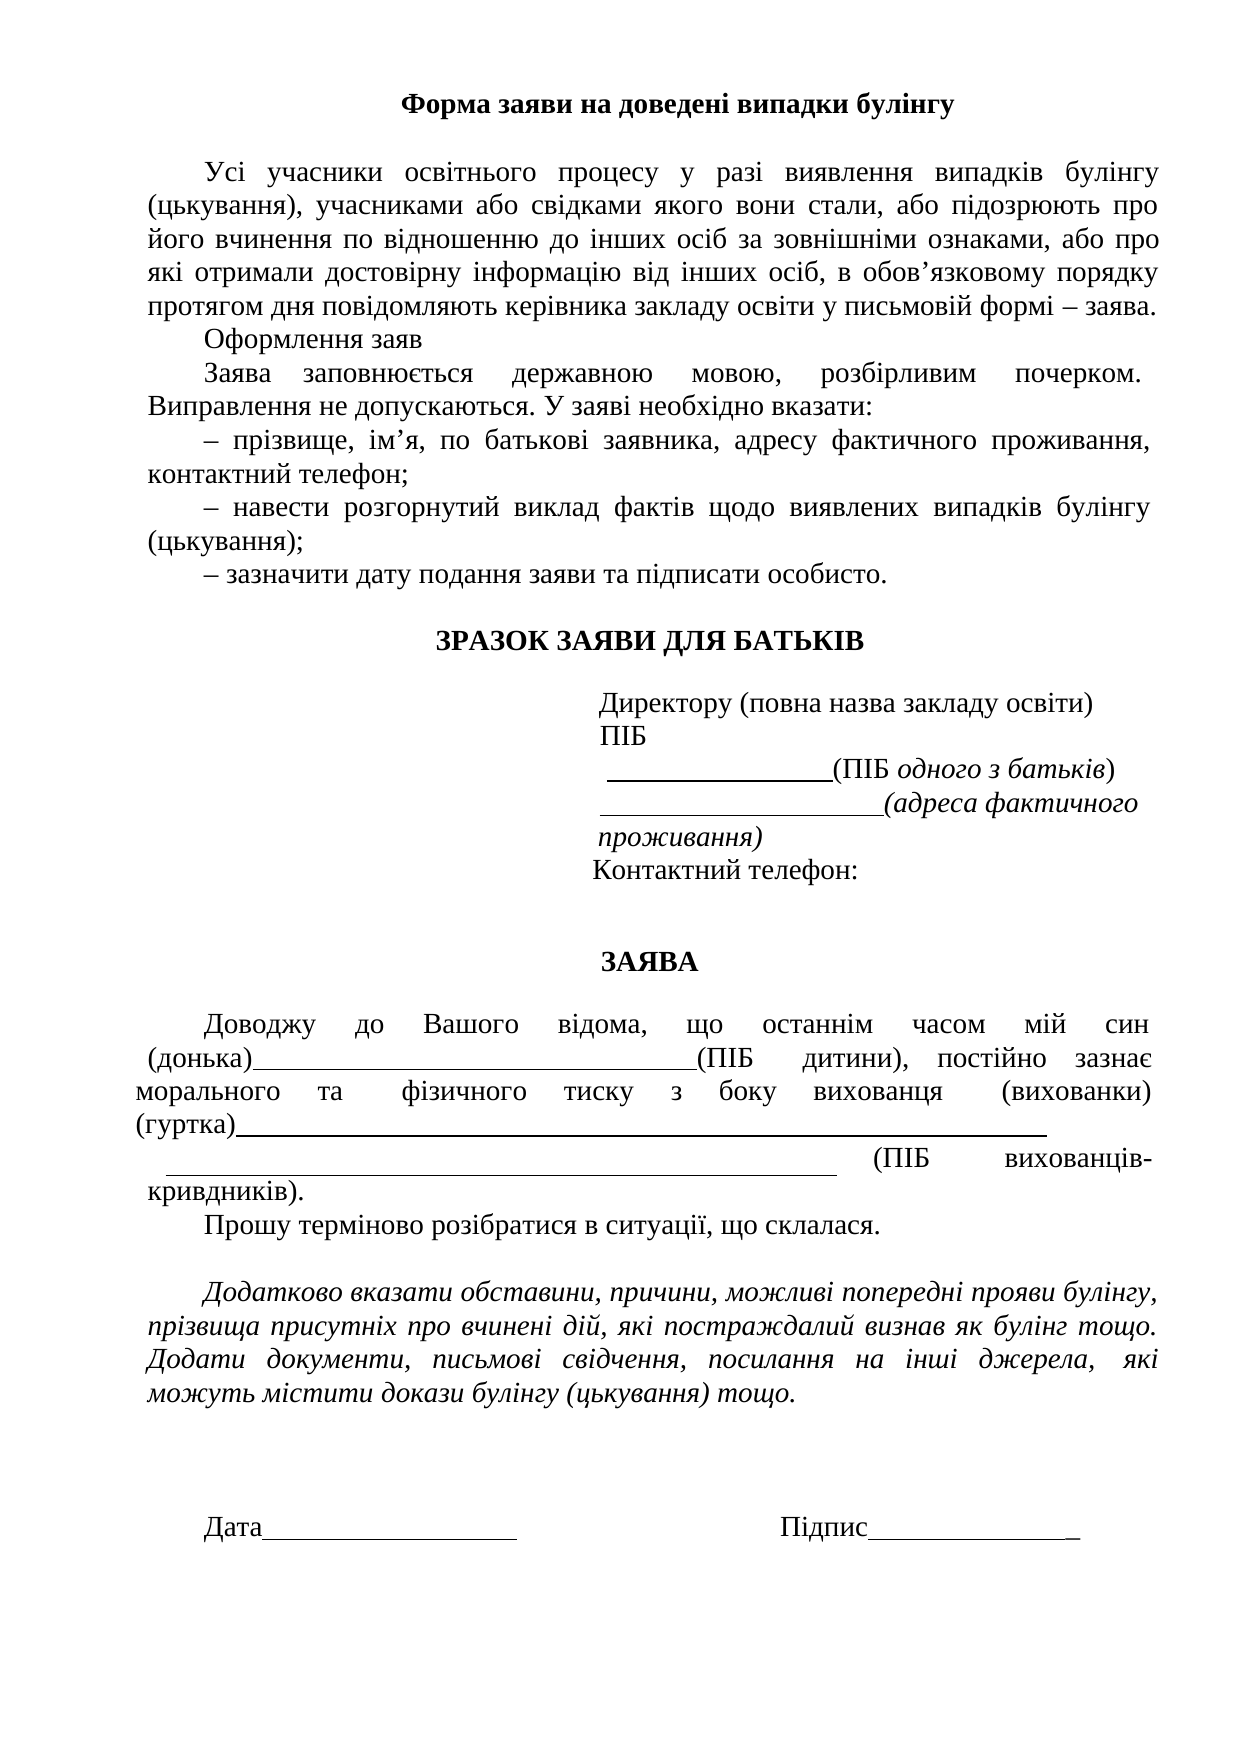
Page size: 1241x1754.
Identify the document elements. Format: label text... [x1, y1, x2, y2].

text Виправлення не допускаються. У заяві необхідно вказати: [147, 389, 1171, 422]
text Заява заповнюється державною мовою, розбірливим почерком. [204, 355, 1171, 388]
text Дата Підпис _ [204, 1509, 1171, 1543]
text Оформлення заяв [204, 321, 1171, 355]
text (ПІБ одного з батьків) [607, 752, 1171, 786]
subtitle Форма заяви на доведені випадки булінгу [399, 87, 956, 120]
list навести розгорнутий виклад фактів щодо виявлених випадків булінгу (цькування); [147, 489, 1151, 556]
subtitle ЗРАЗОК ЗАЯВИ ДЛЯ БАТЬКІВ [344, 623, 956, 657]
text Прошу терміново розібратися в ситуації, що склалася. [204, 1207, 1171, 1241]
text (адреса фактичного проживання) [598, 786, 1139, 853]
text (ПІБ вихованців- [135, 1140, 1152, 1174]
text Контактний телефон: [592, 853, 1171, 886]
text Доводжу до Вашого відома, що останнім часом мій син [204, 1006, 1171, 1040]
list прізвище, ім’я, по батькові заявника, адресу фактичного проживання, контактний телефон; [147, 422, 1151, 489]
text (донька) (ПІБ дитини), постійно зазнає [147, 1040, 1171, 1073]
text Директору (повна назва закладу освіти) ПІБ [598, 685, 1095, 752]
text кривдників). [147, 1176, 1171, 1207]
subtitle ЗАЯВА [601, 944, 1171, 977]
text Усі учасники освітнього процесу у разі виявлення випадків булінгу (цькування), учасниками або свідками якого вони стали, або підозрюють про його вчинення по відношенню до інших осіб за зовнішніми ознаками, або про які отримали достовірну інформацію від інших осіб, в обов’язковому порядку протягом дня повідомляють керівника закладу освіти у письмовій формі – заява. [147, 154, 1159, 321]
text Додатково вказати обставини, причини, можливі попередні прояви булінгу, прізвища присутніх про вчинені дій, які постраждалий визнав як булінг тощо. Додати документи, письмові свідчення, посилання на інші джерела, які можуть містити докази булінгу (цькування) тощо. [147, 1274, 1158, 1408]
list зазначити дату подання заяви та підписати особисто. [204, 556, 1171, 590]
text морального та фізичного тиску з боку вихованця (вихованки) (гуртка) [135, 1073, 1152, 1140]
